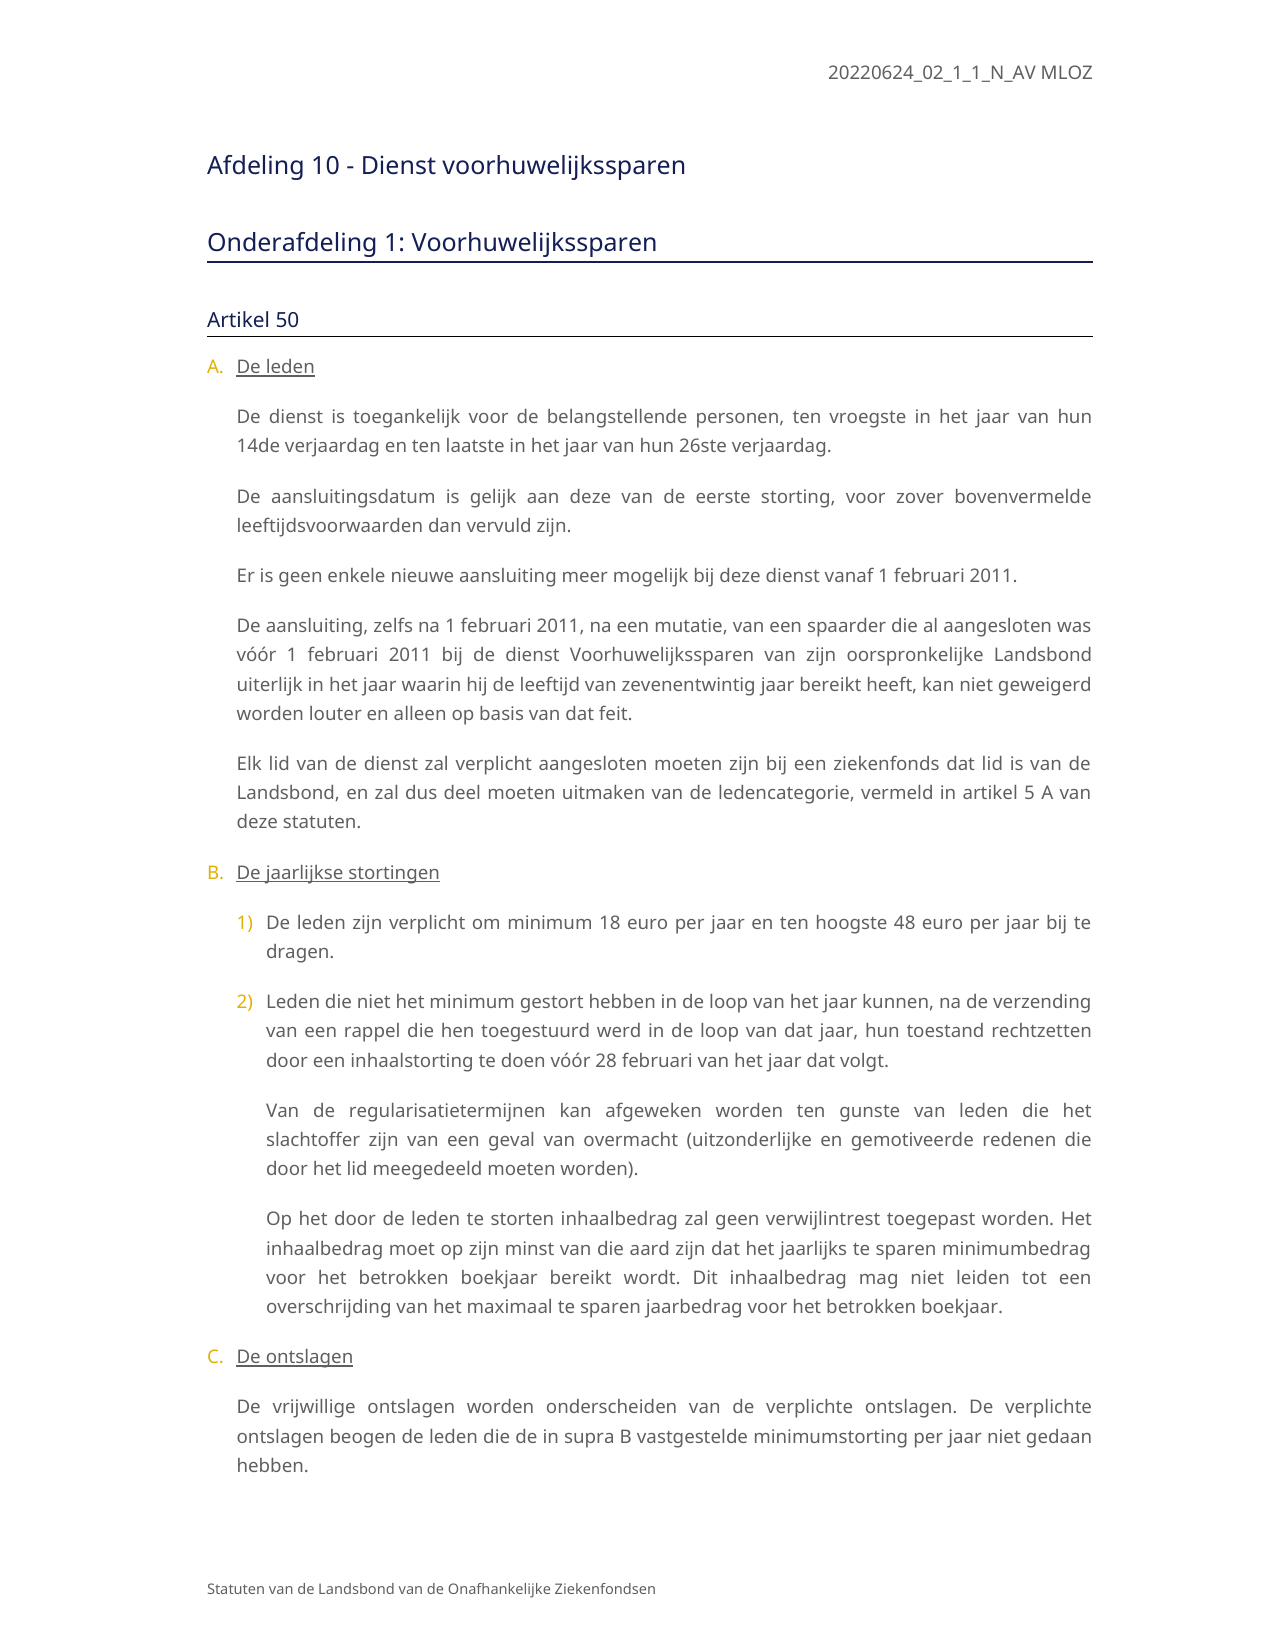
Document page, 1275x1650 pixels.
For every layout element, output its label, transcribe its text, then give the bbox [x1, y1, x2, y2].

list Leden die niet het minimum gestort hebben in de loop van het jaar kunnen, na de verzending van een rappel die hen toegestuurd werd in de loop van dat jaar, hun toestand rechtzetten door een inhaalstorting te doen vóór 28 februari van het jaar dat volgt. [236, 988, 1093, 1072]
subtitle Artikel 50 [207, 305, 1093, 336]
text Op het door de leden te storten inhaalbedrag zal geen verwijlintrest toegepast worden. Het inhaalbedrag moet op zijn minst van die aard zijn dat het jaarlijks te sparen minimumbedrag voor het betrokken boekjaar bereikt wordt. Dit inhaalbedrag mag niet leiden tot een overschrijding van het maximaal te sparen jaarbedrag voor het betrokken boekjaar. [266, 1206, 1093, 1319]
subtitle Onderafdeling 1: Voorhuwelijkssparen [207, 224, 1093, 261]
text Er is geen enkele nieuwe aansluiting meer mogelijk bij deze dienst vanaf 1 februari 2011. [236, 562, 1093, 588]
list De ontslagen [207, 1344, 1093, 1369]
list De leden zijn verplicht om minimum 18 euro per jaar en ten hoogste 48 euro per jaar bij te dragen. [236, 909, 1093, 964]
text De vrijwillige ontslagen worden onderscheiden van de verplichte ontslagen. De verplichte ontslagen beogen de leden die de in supra B vastgestelde minimumstorting per jaar niet gedaan hebben. [236, 1394, 1093, 1478]
text De aansluitingsdatum is gelijk aan deze van de eerste storting, voor zover bovenvermelde leeftijdsvoorwaarden dan vervuld zijn. [236, 483, 1093, 538]
text De aansluiting, zelfs na 1 februari 2011, na een mutatie, van een spaarder die al aangesloten was vóór 1 februari 2011 bij de dienst Voorhuwelijkssparen van zijn oorspronkelijke Landsbond uiterlijk in het jaar waarin hij de leeftijd van zevenentwintig jaar bereikt heeft, kan niet geweigerd worden louter en alleen op basis van dat feit. [236, 612, 1093, 726]
text Elk lid van de dienst zal verplicht aangesloten moeten zijn bij een ziekenfonds dat lid is van de Landsbond, en zal dus deel moeten uitmaken van de ledencategorie, vermeld in artikel 5 A van deze statuten. [236, 750, 1093, 834]
subtitle Afdeling 10 - Dienst voorhuwelijkssparen [207, 148, 1093, 182]
list De leden [207, 353, 1093, 379]
text De dienst is toegankelijk voor de belangstellende personen, ten vroegste in het jaar van hun 14de verjaardag en ten laatste in het jaar van hun 26ste verjaardag. [236, 403, 1093, 458]
list De jaarlijkse stortingen [207, 859, 1093, 884]
text Van de regularisatietermijnen kan afgeweken worden ten gunste van leden die het slachtoffer zijn van een geval van overmacht (uitzonderlijke en gemotiveerde redenen die door het lid meegedeeld moeten worden). [266, 1097, 1093, 1181]
